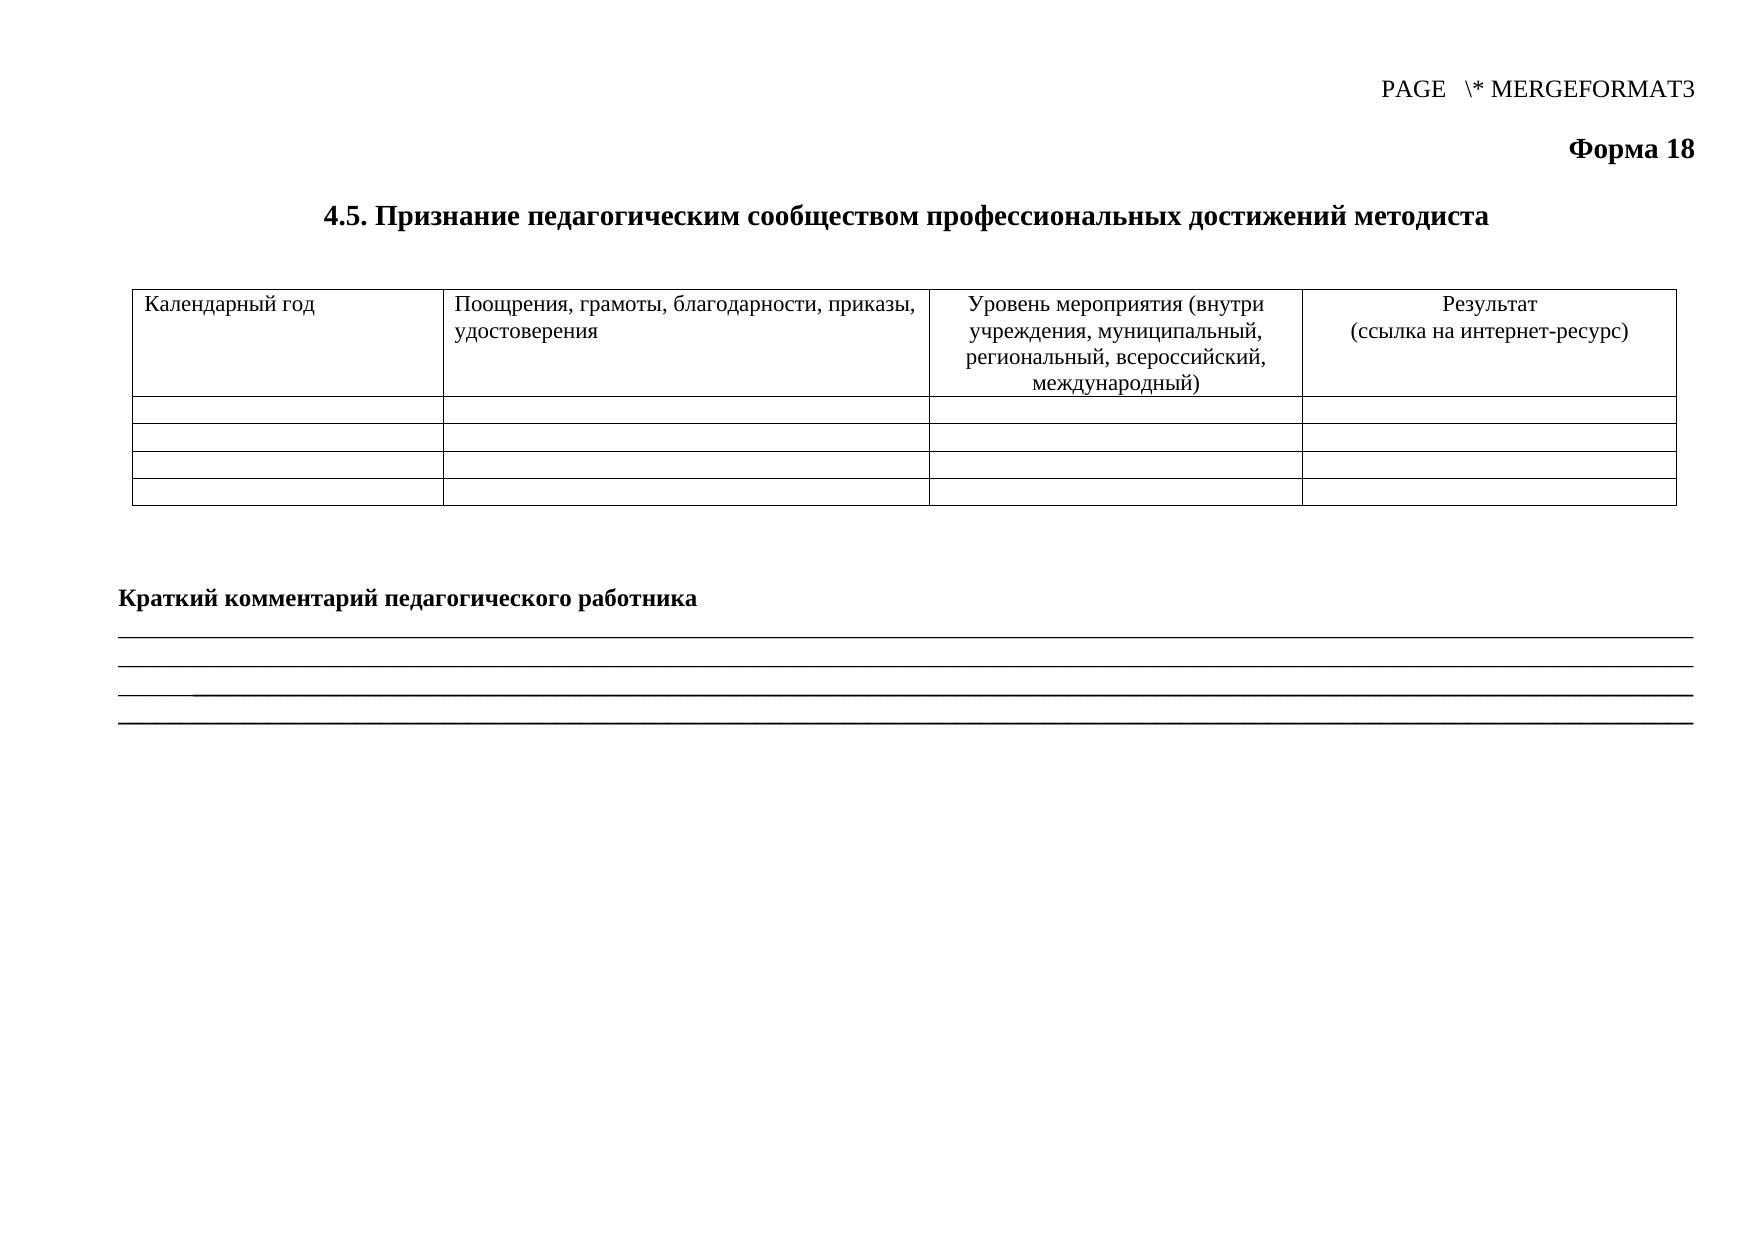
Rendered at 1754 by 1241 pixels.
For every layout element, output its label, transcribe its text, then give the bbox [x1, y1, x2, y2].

table_cell [930, 397, 1302, 423]
table_cell [133, 452, 443, 478]
table_cell [133, 479, 443, 505]
text 4.5. Признание педагогическим сообществом профессиональных достижений методиста [118, 198, 1695, 232]
table_cell [930, 424, 1302, 451]
table_header Результат (ссылка на интернет-ресурс) [1303, 290, 1676, 396]
table_header Уровень мероприятия (внутри учреждения, муниципальный, региональный, всероссийский, международный) [930, 290, 1302, 396]
table_cell [1303, 452, 1676, 478]
table_cell [930, 479, 1302, 505]
table_cell [444, 424, 929, 451]
text Форма 18 [118, 131, 1695, 165]
table_cell [1303, 479, 1676, 505]
table_cell [930, 452, 1302, 478]
table_cell [444, 452, 929, 478]
table_cell [1303, 397, 1676, 423]
table_cell [1303, 424, 1676, 451]
table_header Календарный год [133, 290, 443, 396]
table_cell [444, 479, 929, 505]
table_header Поощрения, грамоты, благодарности, приказы, удостоверения [444, 290, 929, 396]
text Краткий комментарий педагогического работника ________________________________________________________________________________________________________________________________________________________________________________________________________________________________________________________________________________________________________________________________________________________________________________________________________________________________________________________________________________________________________________________ [118, 583, 1695, 727]
table_cell [133, 397, 443, 423]
table_cell [133, 424, 443, 451]
table_cell [444, 397, 929, 423]
